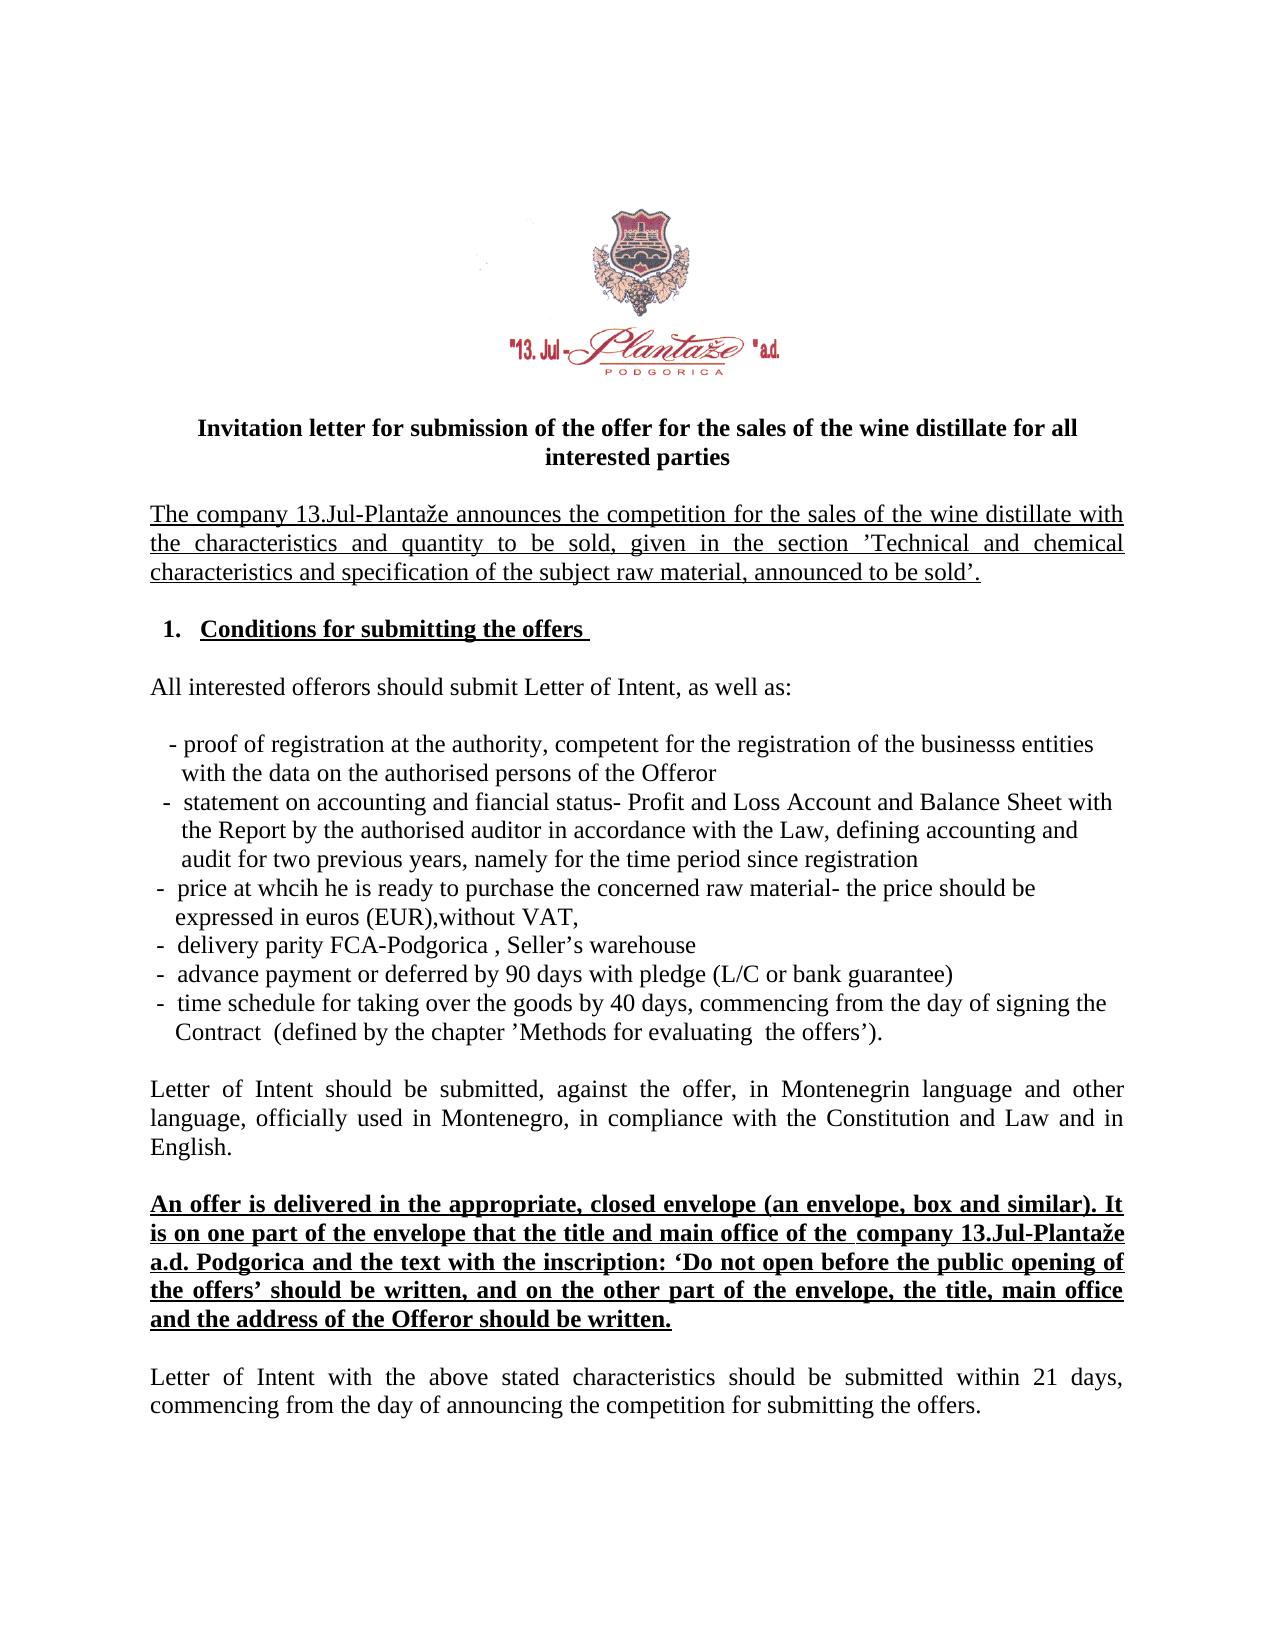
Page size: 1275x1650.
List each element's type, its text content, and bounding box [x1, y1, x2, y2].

text 1. Conditions for submitting the offers [150, 614, 1125, 643]
text the Report by the authorised auditor in accordance with the Law, defining accounting and [150, 815, 1125, 844]
text - advance payment or deferred by 90 days with pledge (L/C or bank guarantee) [150, 959, 1125, 988]
text - price at whcih he is ready to purchase the concerned raw material- the price should be [150, 873, 1125, 902]
text Letter of Intent should be submitted, against the offer, in Montenegrin language and other language, officially used in Montenegro, in compliance with the Constitution and Law and in English. [150, 1074, 1125, 1160]
text expressed in euros (EUR),without VAT, [150, 902, 1125, 930]
text The company 13.Jul-Plantaže announces the competition for the sales of the wine distillate with the characteristics and quantity to be sold, given in the section ’Technical and chemical characteristics and specification of the subject raw material, announced to be sold’. [150, 554, 1125, 585]
text Contract (defined by the chapter ’Methods for evaluating the offers’). [150, 1017, 1125, 1045]
picture [475, 195, 800, 389]
text - proof of registration at the authority, competent for the registration of the businesss entities [150, 729, 1125, 758]
text audit for two previous years, namely for the time period since registration [150, 844, 1125, 873]
text - statement on accounting and fiancial status- Profit and Loss Account and Balance Sheet with [150, 787, 1125, 815]
text An offer is delivered in the appropriate, closed envelope (an envelope, box and similar). It is on one part of the envelope that the title and main office of the company 13.Jul-Plantaže a.d. Podgorica and the text with the inscription: ‘Do not open before the public opening of the offers’ should be written, and on the other part of the envelope, the title, main office and the address of the Offeror should be written. [150, 1189, 1125, 1272]
text - delivery parity FCA-Podgorica , Seller’s warehouse [150, 930, 1125, 959]
text All interested offerors should submit Letter of Intent, as well as: [150, 672, 1125, 700]
text Letter of Intent with the above stated characteristics should be submitted within 21 days, commencing from the day of announcing the competition for submitting the offers. [150, 1362, 1125, 1419]
text with the data on the authorised persons of the Offeror [150, 758, 1125, 787]
text The company 13.Jul-Plantaže announces the competition for the sales of the wine distillate with the characteristics and quantity to be sold, given in the section ’Technical and chemical characteristics and specification of the subject raw material, announced to be sold’. [150, 499, 1125, 553]
text Invitation letter for submission of the offer for the sales of the wine distillate for all interested parties [150, 413, 1125, 470]
text An offer is delivered in the appropriate, closed envelope (an envelope, box and similar). It is on one part of the envelope that the title and main office of the company 13.Jul-Plantaže a.d. Podgorica and the text with the inscription: ‘Do not open before the public opening of the offers’ should be written, and on the other part of the envelope, the title, main office and the address of the Offeror should be written. [150, 1273, 1125, 1333]
text - time schedule for taking over the goods by 40 days, commencing from the day of signing the [150, 988, 1125, 1017]
